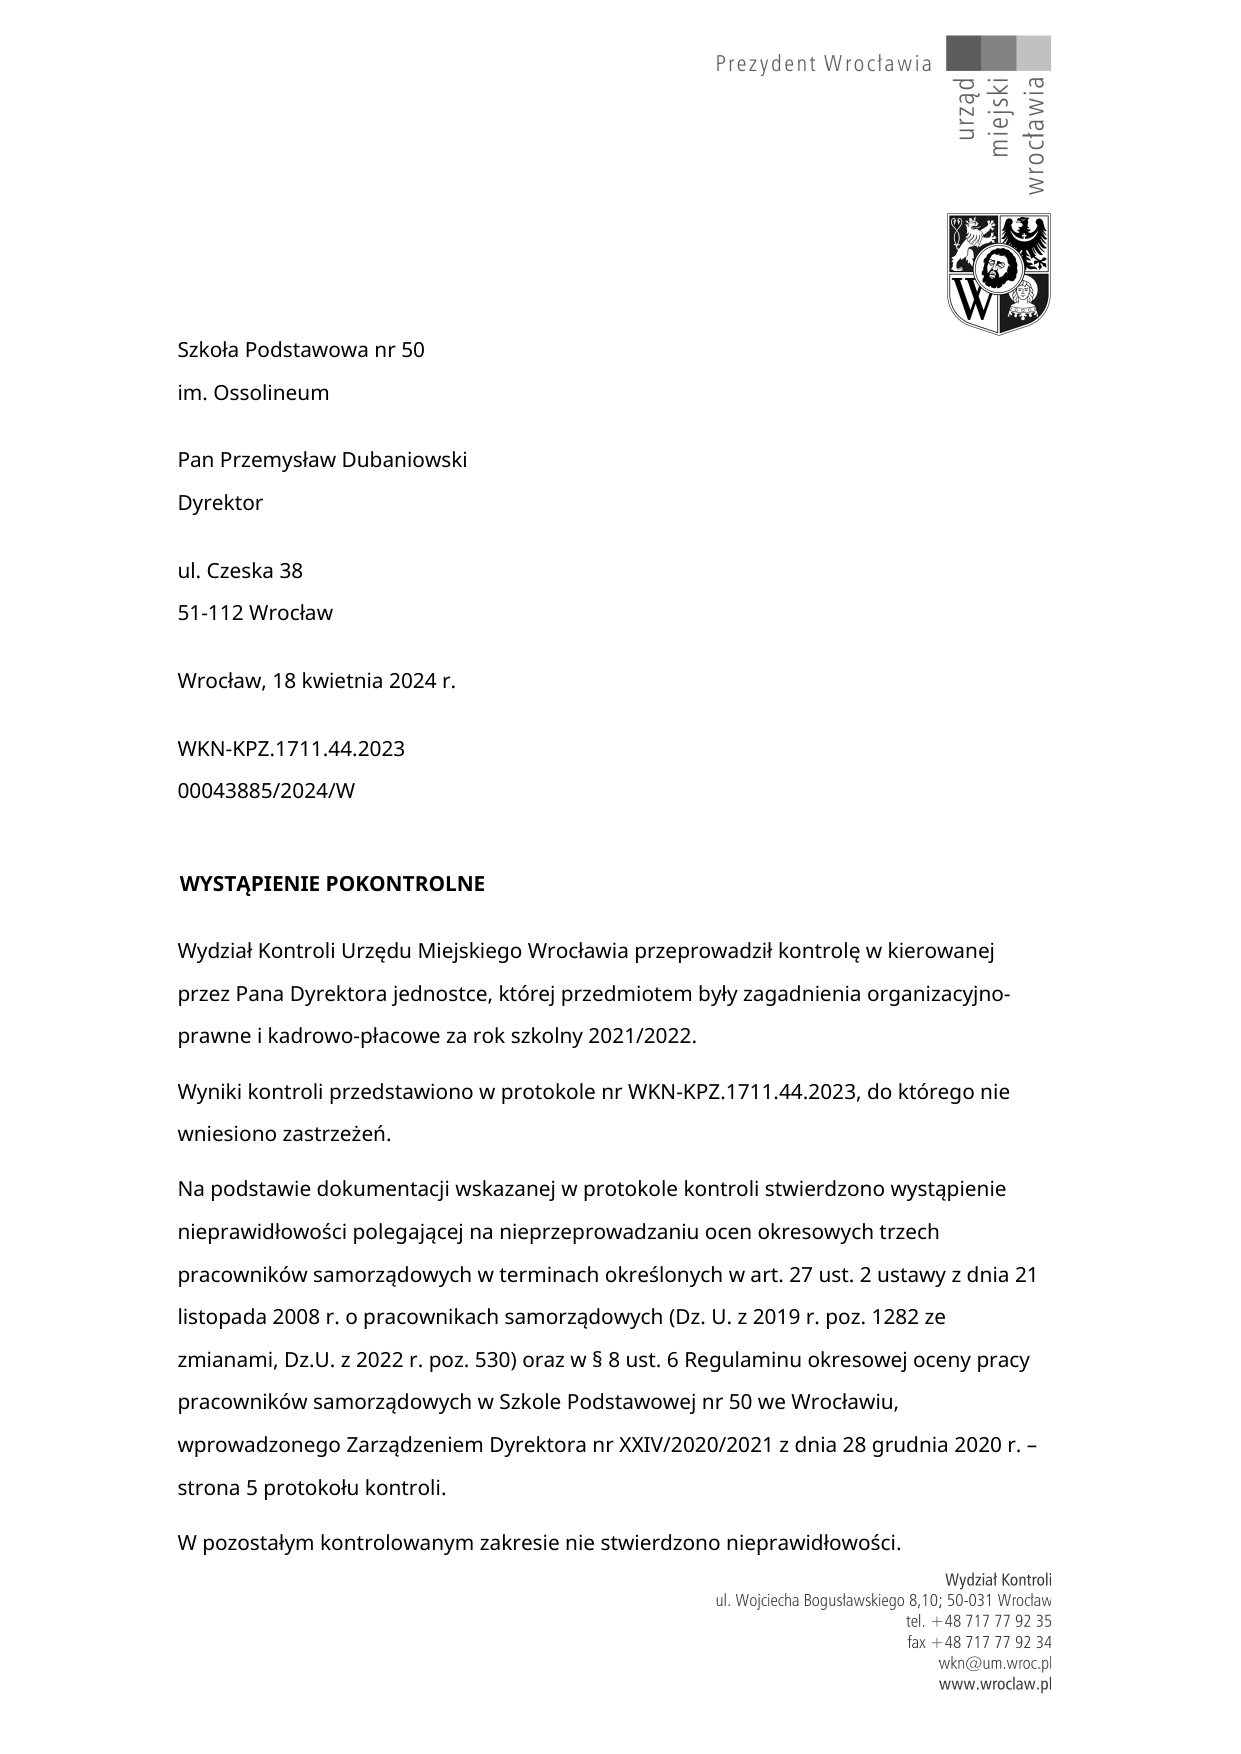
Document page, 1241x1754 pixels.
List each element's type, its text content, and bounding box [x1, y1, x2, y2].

text WKN-KPZ.1711.44.2023 [177, 734, 1051, 762]
text im. Ossolineum [177, 378, 1051, 406]
text 00043885/2024/W [177, 776, 1051, 805]
text Na podstawie dokumentacji wskazanej w protokole kontroli stwierdzono wystąpienie nieprawidłowości polegającej na nieprzeprowadzaniu ocen okresowych trzech pracowników samorządowych w terminach określonych w art. 27 ust. 2 ustawy z dnia 21 listopada 2008 r. o pracownikach samorządowych (Dz. U. z 2019 r. poz. 1282 ze zmianami, Dz.U. z 2022 r. poz. 530) oraz w § 8 ust. 6 Regulaminu okresowej oceny pracy pracowników samorządowych w Szkole Podstawowej nr 50 we Wrocławiu, wprowadzonego Zarządzeniem Dyrektora nr XXIV/2020/2021 z dnia 28 grudnia 2020 r. – strona 5 protokołu kontroli. [177, 1174, 1051, 1501]
text W pozostałym kontrolowanym zakresie nie stwierdzono nieprawidłowości. [177, 1528, 1051, 1556]
text 51-112 Wrocław [177, 598, 1051, 627]
text Szkoła Podstawowa nr 50 [177, 335, 1051, 364]
picture [716, 1572, 1052, 1695]
text Pan Przemysław Dubaniowski [177, 446, 1051, 474]
text Wyniki kontroli przedstawiono w protokole nr WKN-KPZ.1711.44.2023, do którego nie wniesiono zastrzeżeń. [177, 1077, 1051, 1148]
text WYSTĄPIENIE POKONTROLNE [179, 869, 1051, 897]
text Wrocław, 18 kwietnia 2024 r. [177, 666, 1051, 694]
picture [716, 35, 1052, 336]
text Dyrektor [177, 488, 1051, 517]
text ul. Czeska 38 [177, 556, 1051, 584]
text Wydział Kontroli Urzędu Miejskiego Wrocławia przeprowadził kontrolę w kierowanej przez Pana Dyrektora jednostce, której przedmiotem były zagadnienia organizacyjno-prawne i kadrowo-płacowe za rok szkolny 2021/2022. [177, 936, 1051, 1050]
